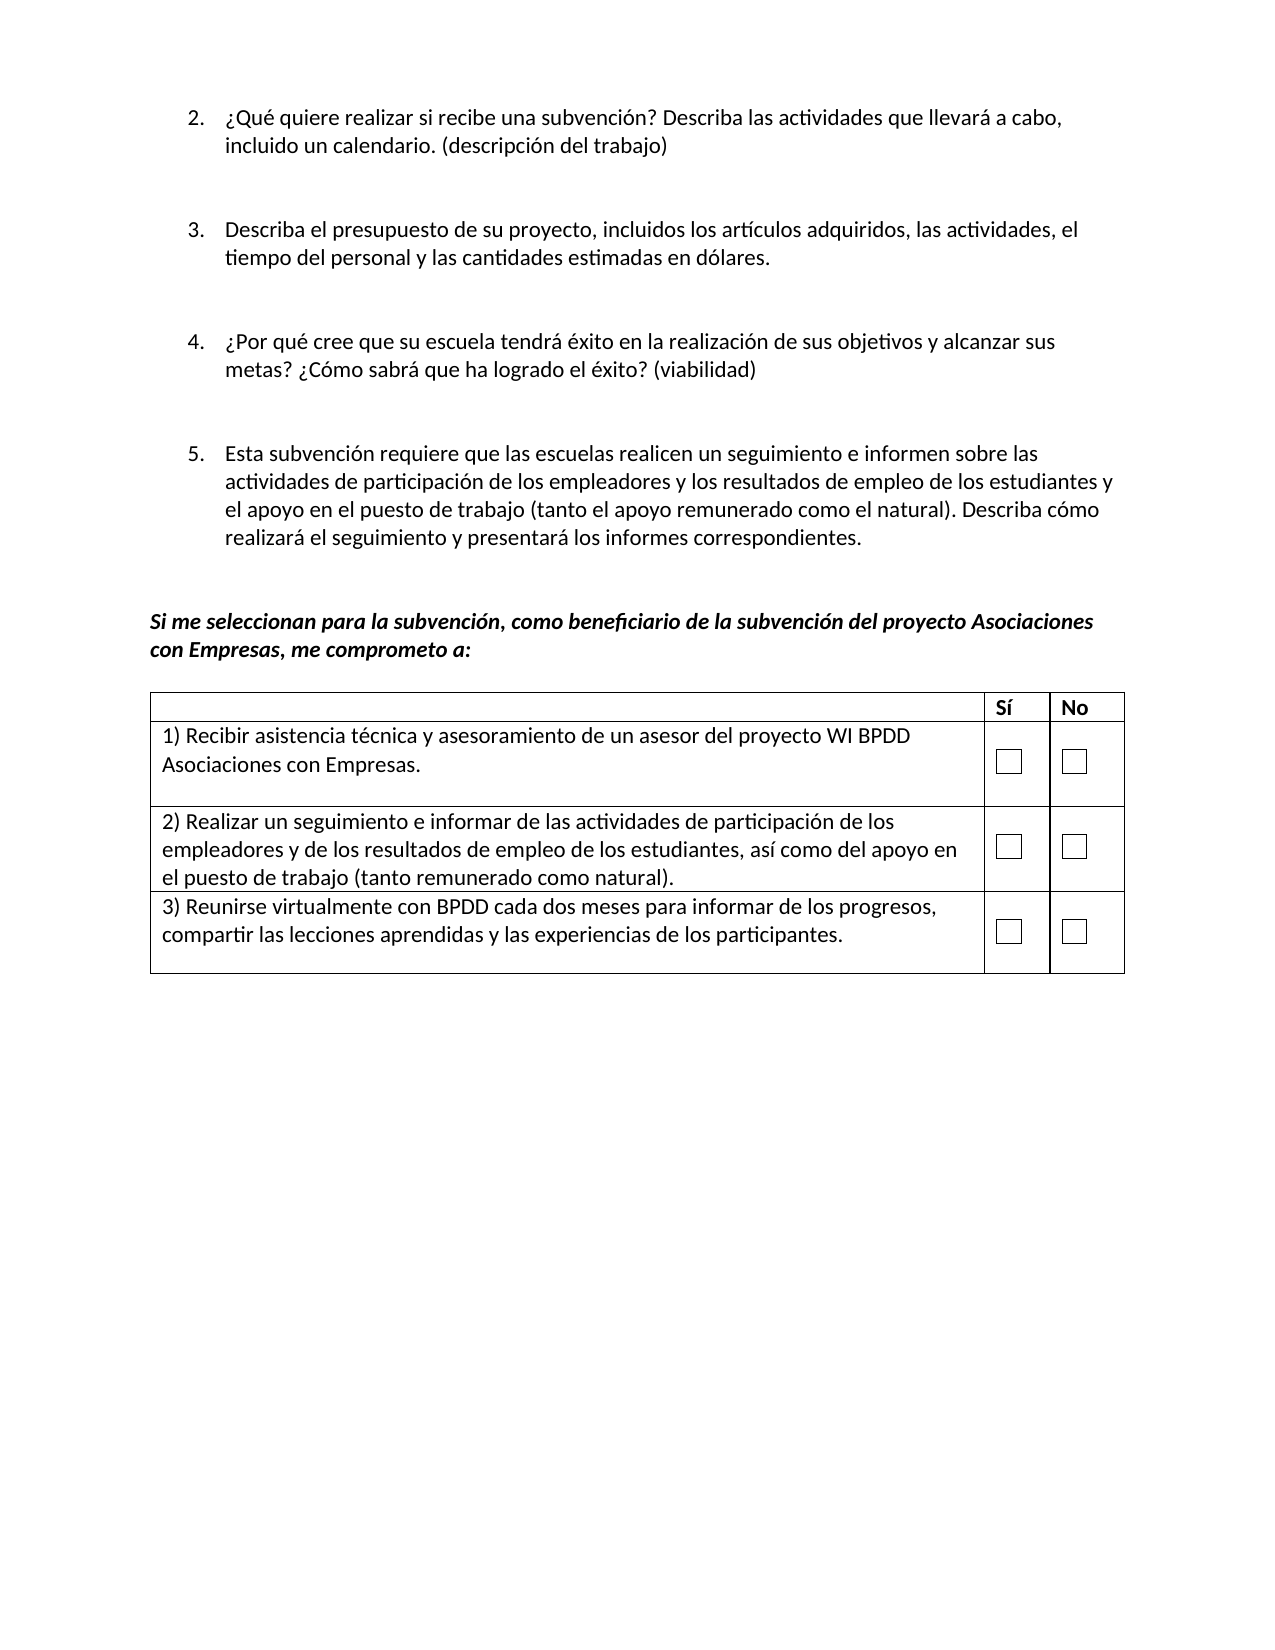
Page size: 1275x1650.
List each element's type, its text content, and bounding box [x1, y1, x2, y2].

list Esta subvención requiere que las escuelas realicen un seguimiento e informen sobre las actividades de participación de los empleadores y los resultados de empleo de los estudiantes y el apoyo en el puesto de trabajo (tanto el apoyo remunerado como el natural). Describa cómo realizará el seguimiento y presentará los informes correspondientes. [187, 439, 1125, 551]
table_cell 2) Realizar un seguimiento e informar de las actividades de participación de los empleadores y de los resultados de empleo de los estudiantes, así como del apoyo en el puesto de trabajo (tanto remunerado como natural). [151, 807, 984, 891]
table_cell 1) Recibir asistencia técnica y asesoramiento de un asesor del proyecto WI BPDD Asociaciones con Empresas. [151, 722, 984, 806]
list ¿Qué quiere realizar si recibe una subvención? Describa las actividades que llevará a cabo, incluido un calendario. (descripción del trabajo) [187, 103, 1125, 159]
table_header [151, 693, 984, 721]
table_cell [985, 722, 1049, 806]
list Describa el presupuesto de su proyecto, incluidos los artículos adquiridos, las actividades, el tiempo del personal y las cantidades estimadas en dólares. [187, 215, 1125, 271]
table_cell [985, 892, 1049, 973]
table_cell 3) Reunirse virtualmente con BPDD cada dos meses para informar de los progresos, compartir las lecciones aprendidas y las experiencias de los participantes. [151, 892, 984, 973]
table_cell [1051, 807, 1124, 891]
table_cell [1051, 722, 1124, 806]
table_header Sí [985, 693, 1049, 721]
table_header No [1051, 693, 1124, 721]
table_cell [985, 807, 1049, 891]
list ¿Por qué cree que su escuela tendrá éxito en la realización de sus objetivos y alcanzar sus metas? ¿Cómo sabrá que ha logrado el éxito? (viabilidad) [187, 327, 1125, 383]
text Si me seleccionan para la subvención, como beneficiario de la subvención del proyecto Asociaciones con Empresas, me comprometo a: [150, 607, 1125, 663]
table_cell [1051, 892, 1124, 973]
